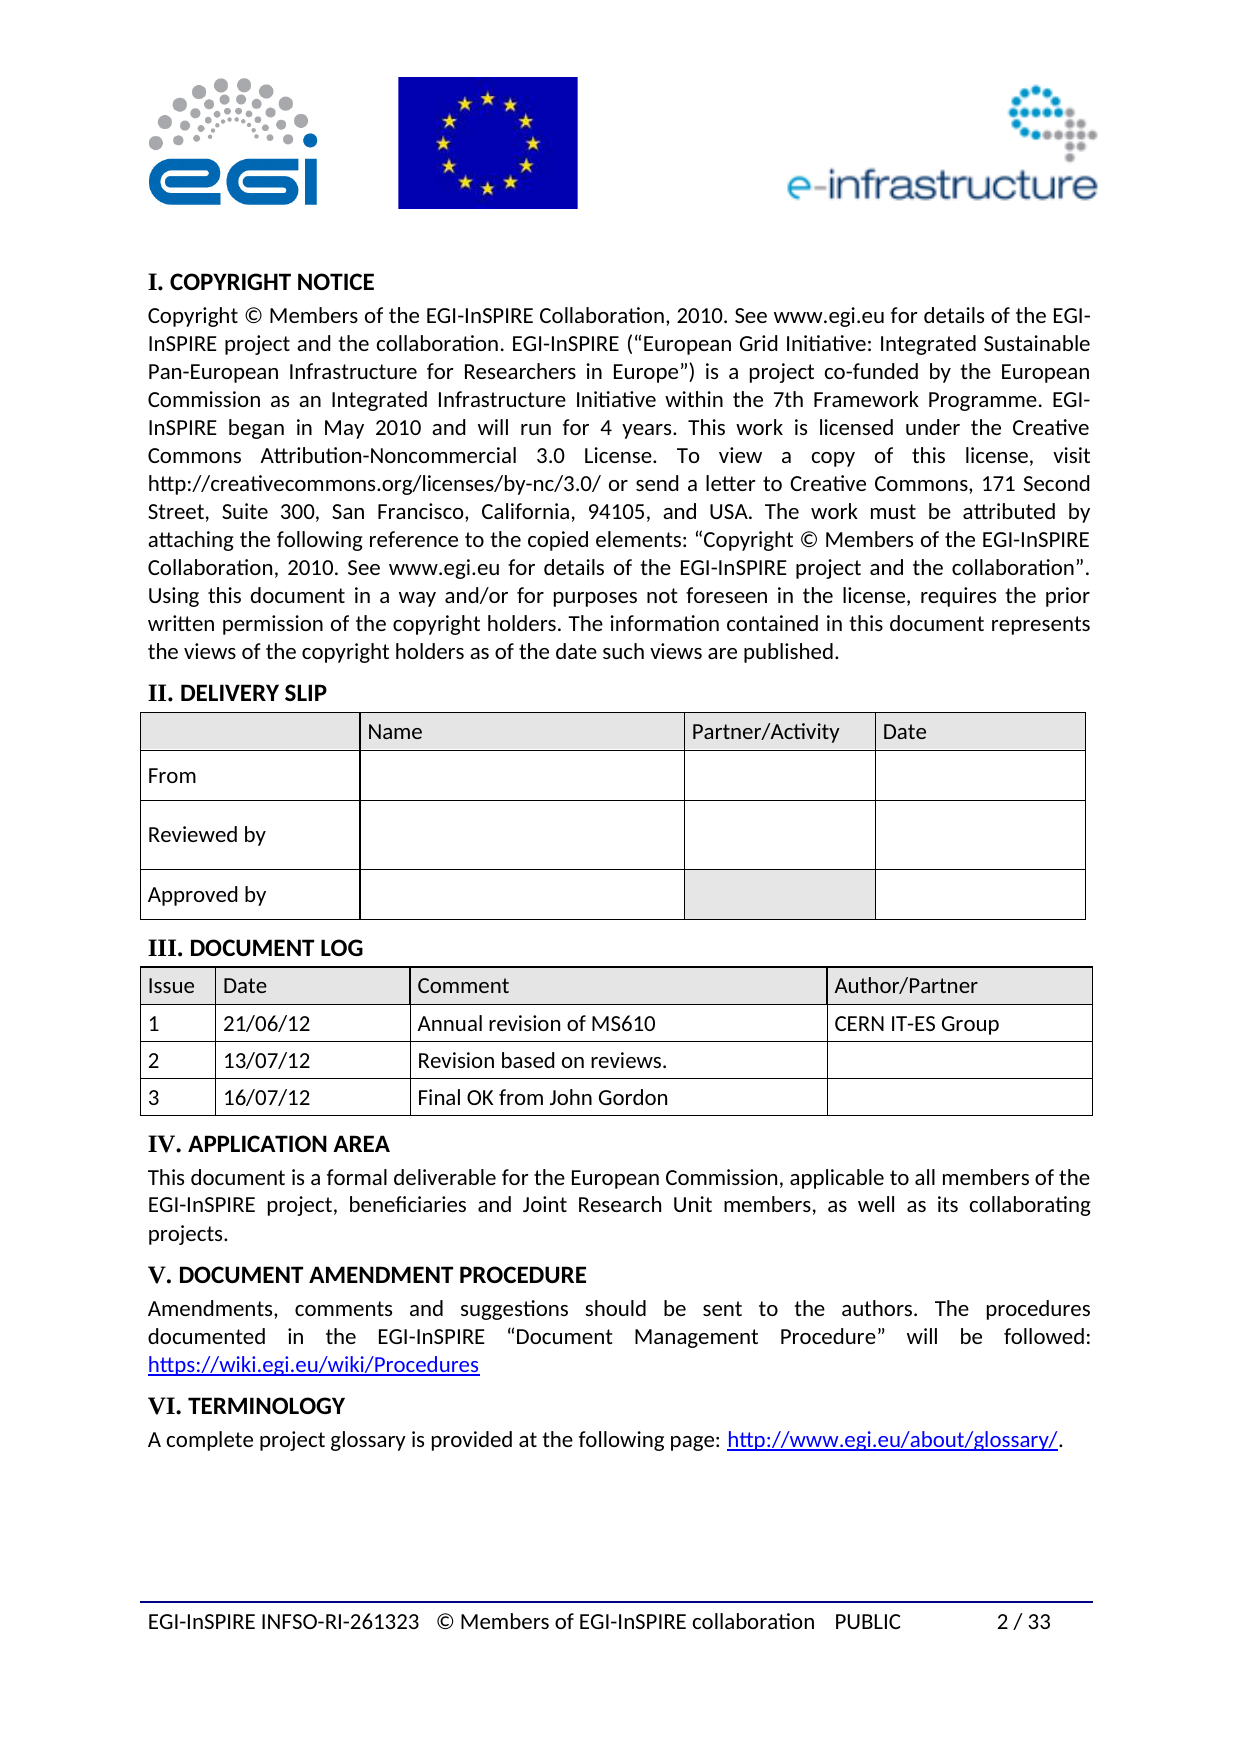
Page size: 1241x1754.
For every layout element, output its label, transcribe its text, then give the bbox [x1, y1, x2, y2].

table_cell [876, 801, 1085, 869]
table_cell 16/07/12 [216, 1079, 410, 1115]
table_cell From [141, 751, 359, 799]
text Delivery Slip [148, 677, 1092, 708]
table_cell [685, 801, 875, 869]
picture [398, 77, 578, 209]
table_cell [361, 870, 684, 919]
text A complete project glossary is provided at the following page: http://www.egi.eu/about/glossary/. [148, 1425, 1092, 1453]
table_cell [828, 1042, 1092, 1078]
text Amendments, comments and suggestions should be sent to the authors. The procedures documented in the EGI-InSPIRE “Document Management Procedure” will be followed: https://wiki.egi.eu/wiki/Procedures [148, 1294, 1092, 1378]
table_header Comment [411, 968, 826, 1004]
table_cell Reviewed by [141, 801, 359, 869]
table_cell 3 [141, 1079, 215, 1115]
text Copyright © Members of the EGI-InSPIRE Collaboration, 2010. See www.egi.eu for details of the EGI-InSPIRE project and the collaboration. EGI-InSPIRE (“European Grid Initiative: Integrated Sustainable Pan-European Infrastructure for Researchers in Europe”) is a project co-funded by the European Commission as an Integrated Infrastructure Initiative within the 7th Framework Programme. EGI-InSPIRE began in May 2010 and will run for 4 years. This work is licensed under the Creative Commons Attribution-Noncommercial 3.0 License. To view a copy of this license, visit http://creativecommons.org/licenses/by-nc/3.0/ or send a letter to Creative Commons, 171 Second Street, Suite 300, San Francisco, California, 94105, and USA. The work must be attributed by attaching the following reference to the copied elements: “Copyright © Members of the EGI-InSPIRE Collaboration, 2010. See www.egi.eu for details of the EGI-InSPIRE project and the collaboration”. Using this document in a way and/or for purposes not foreseen in the license, requires the prior written permission of the copyright holders. The information contained in this document represents the views of the copyright holders as of the date such views are published. [148, 301, 1092, 665]
table_cell [828, 1079, 1092, 1115]
text This document is a formal deliverable for the European Commission, applicable to all members of the EGI-InSPIRE project, beneficiaries and Joint Research Unit members, as well as its collaborating projects. [148, 1163, 1092, 1247]
table_cell [361, 751, 684, 799]
table_header Issue [141, 968, 215, 1004]
picture [147, 77, 319, 207]
table_header Date [876, 713, 1085, 749]
table_header Author/Partner [828, 968, 1092, 1004]
table_cell [685, 870, 875, 919]
text Terminology [148, 1390, 1092, 1421]
table_cell 2 [141, 1042, 215, 1078]
text Application area [148, 1128, 1092, 1158]
text Document amendment procedure [148, 1259, 1092, 1290]
table_cell Annual revision of MS610 [411, 1005, 827, 1041]
table_cell 21/06/12 [216, 1005, 410, 1041]
table_cell [685, 751, 875, 799]
table_header Name [361, 713, 684, 749]
text Copyright notice [148, 266, 1092, 297]
table_cell CERN IT-ES Group [828, 1005, 1092, 1041]
table_cell Approved by [141, 870, 359, 919]
table_cell [876, 751, 1085, 799]
table_cell 13/07/12 [216, 1042, 410, 1078]
text Document Log [148, 932, 1092, 962]
table_cell Final OK from John Gordon [411, 1079, 827, 1115]
table_cell Revision based on reviews. [411, 1042, 827, 1078]
table_cell [876, 870, 1085, 919]
table_header [141, 713, 359, 749]
picture [780, 77, 1106, 209]
table_cell [361, 801, 684, 869]
table_header Date [216, 968, 409, 1004]
table_cell 1 [141, 1005, 215, 1041]
table_header Partner/Activity [685, 713, 875, 749]
